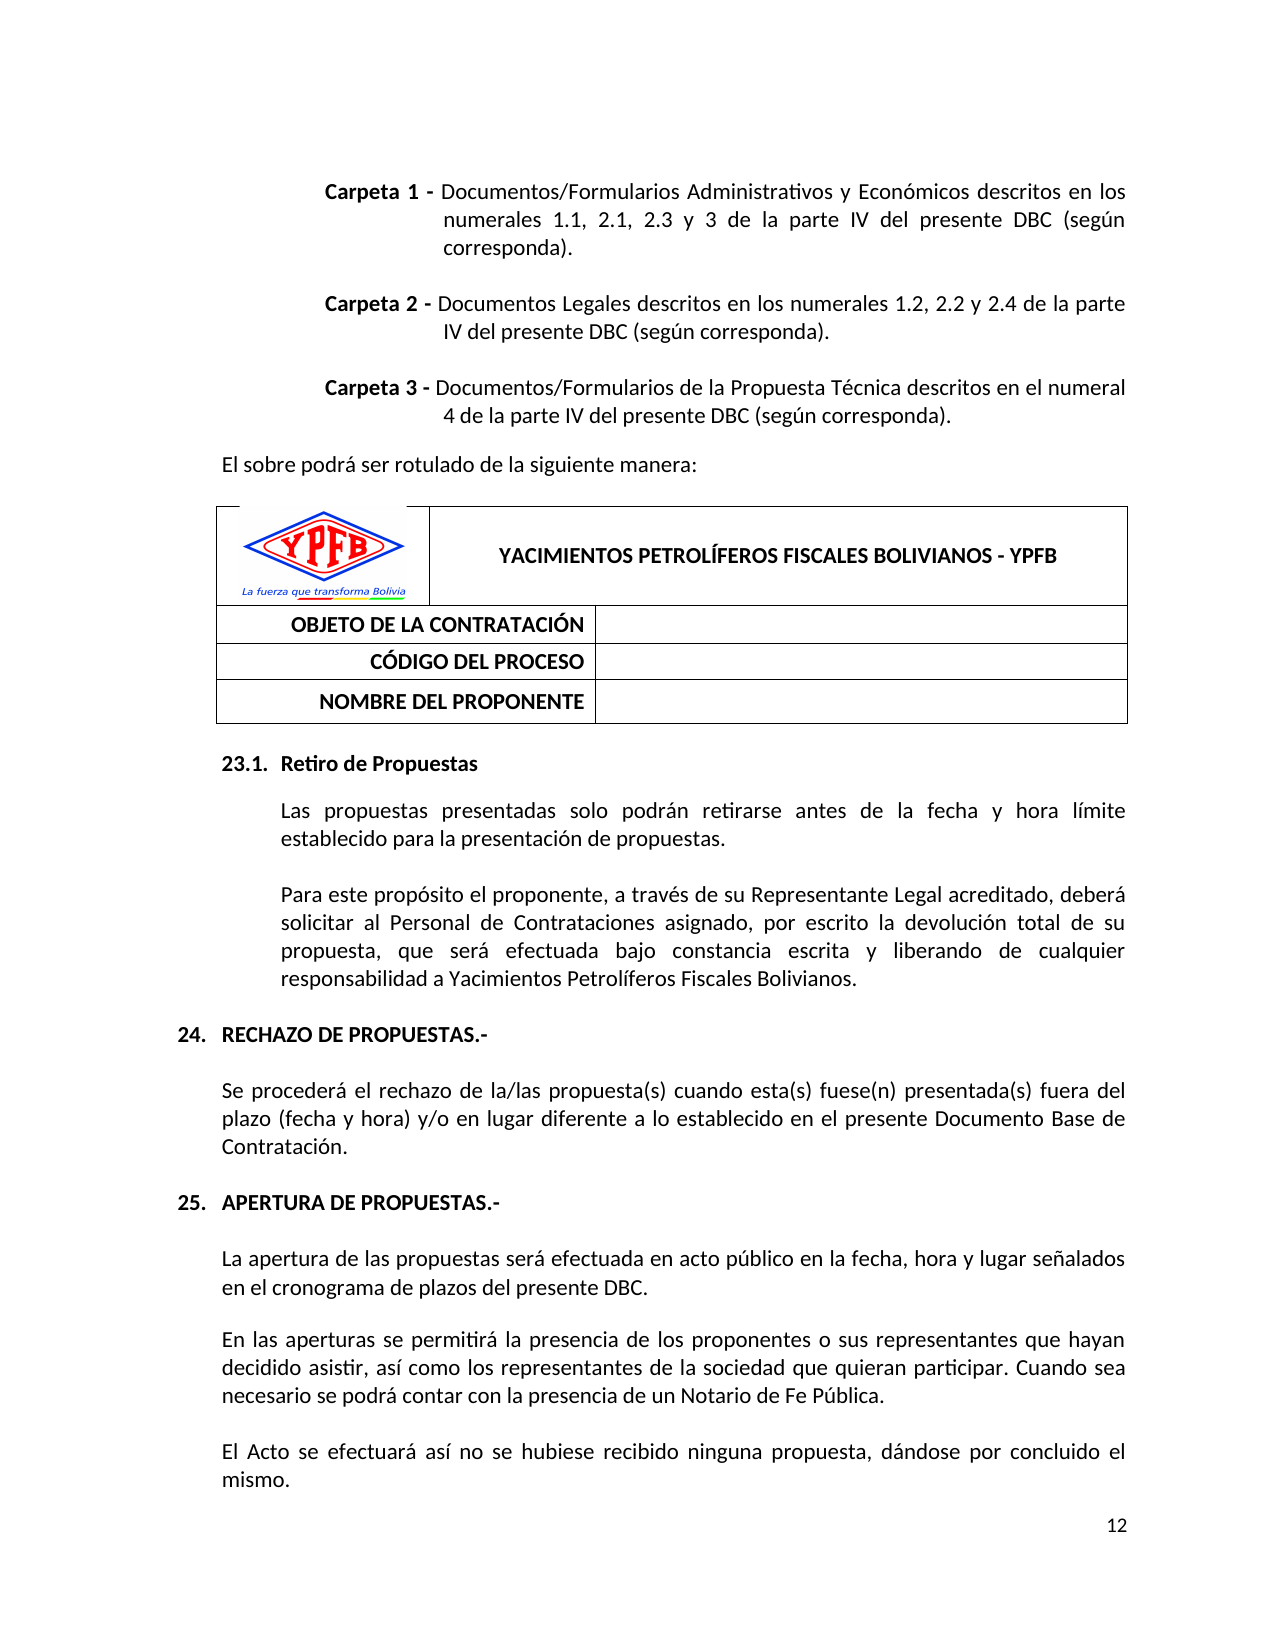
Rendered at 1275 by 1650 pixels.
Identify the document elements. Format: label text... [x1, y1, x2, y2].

text El Acto se efectuará así no se hubiese recibido ninguna propuesta, dándose por concluido el mismo. [222, 1437, 1127, 1493]
table_cell OBJETO DE LA CONTRATACIÓN [217, 606, 595, 643]
table_header [217, 507, 239, 604]
list Carpeta 1 - Documentos/Formularios Administrativos y Económicos descritos en los numerales 1.1, 2.1, 2.3 y 3 de la parte IV del presente DBC (según corresponda). [325, 177, 1127, 261]
list RECHAZO DE PROPUESTAS.- [177, 1020, 1127, 1048]
list Carpeta 3 - Documentos/Formularios de la Propuesta Técnica descritos en el numeral 4 de la parte IV del presente DBC (según corresponda). [325, 373, 1127, 429]
picture [239, 506, 407, 605]
text El sobre podrá ser rotulado de la siguiente manera: [222, 450, 1127, 478]
title Retiro de Propuestas [221, 749, 1127, 777]
table_header [407, 507, 429, 604]
table_cell [596, 644, 1127, 679]
list Las propuestas presentadas solo podrán retirarse antes de la fecha y hora límite establecido para la presentación de propuestas. [281, 796, 1127, 852]
table_cell [596, 606, 1127, 643]
text En las aperturas se permitirá la presencia de los proponentes o sus representantes que hayan decidido asistir, así como los representantes de la sociedad que quieran participar. Cuando sea necesario se podrá contar con la presencia de un Notario de Fe Pública. [222, 1325, 1127, 1409]
list Para este propósito el proponente, a través de su Representante Legal acreditado, deberá solicitar al Personal de Contrataciones asignado, por escrito la devolución total de su propuesta, que será efectuada bajo constancia escrita y liberando de cualquier responsabilidad a Yacimientos Petrolíferos Fiscales Bolivianos. [281, 880, 1127, 992]
table_header YACIMIENTOS PETROLÍFEROS FISCALES BOLIVIANOS - YPFB [430, 507, 1127, 604]
table_cell NOMBRE DEL PROPONENTE [217, 680, 595, 723]
list APERTURA DE PROPUESTAS.- [177, 1188, 1127, 1217]
text Se procederá el rechazo de la/las propuesta(s) cuando esta(s) fuese(n) presentada(s) fuera del plazo (fecha y hora) y/o en lugar diferente a lo establecido en el presente Documento Base de Contratación. [222, 1076, 1127, 1161]
list Carpeta 2 - Documentos Legales descritos en los numerales 1.2, 2.2 y 2.4 de la parte IV del presente DBC (según corresponda). [325, 289, 1127, 345]
table_cell CÓDIGO DEL PROCESO [217, 644, 595, 679]
table_cell [596, 680, 1127, 723]
text La apertura de las propuestas será efectuada en acto público en la fecha, hora y lugar señalados en el cronograma de plazos del presente DBC. [222, 1244, 1127, 1301]
